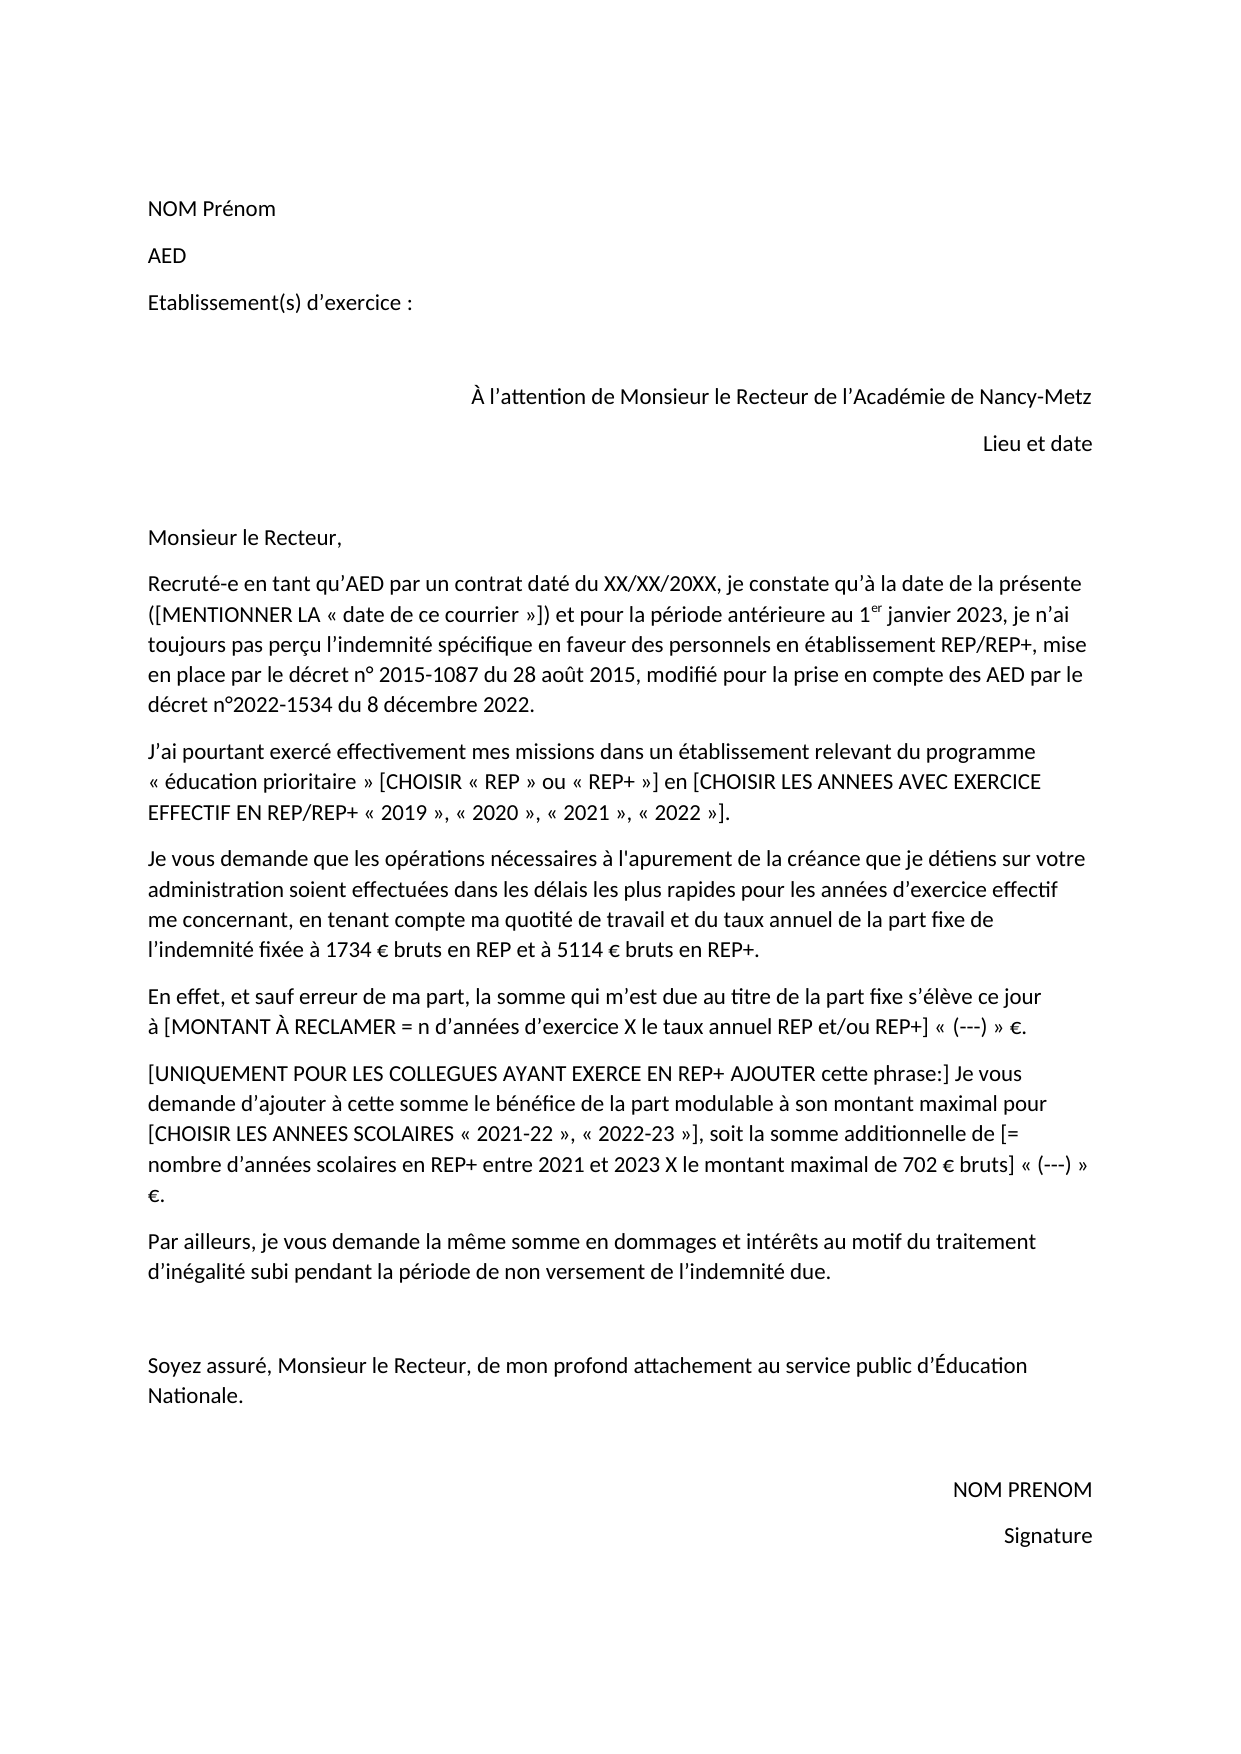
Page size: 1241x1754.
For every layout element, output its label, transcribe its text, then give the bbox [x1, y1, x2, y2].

text Monsieur le Recteur, [148, 523, 1093, 551]
text [UNIQUEMENT POUR LES COLLEGUES AYANT EXERCE EN REP+ AJOUTER cette phrase:] Je vous demande d’ajouter à cette somme le bénéfice de la part modulable à son montant maximal pour [CHOISIR LES ANNEES SCOLAIRES « 2021-22 », « 2022-23 »], soit la somme additionnelle de [= nombre d’années scolaires en REP+ entre 2021 et 2023 X le montant maximal de 702 € bruts] « (---) » €. [148, 1059, 1093, 1208]
text Etablissement(s) d’exercice : [148, 288, 1093, 316]
text Soyez assuré, Monsieur le Recteur, de mon profond attachement au service public d’Éducation Nationale. [148, 1351, 1093, 1409]
text Signature [148, 1522, 1093, 1549]
text Je vous demande que les opérations nécessaires à l'apurement de la créance que je détiens sur votre administration soient effectuées dans les délais les plus rapides pour les années d’exercice effectif me concernant, en tenant compte ma quotité de travail et du taux annuel de la part fixe de l’indemnité fixée à 1734 € bruts en REP et à 5114 € bruts en REP+. [148, 844, 1093, 963]
text J’ai pourtant exercé effectivement mes missions dans un établissement relevant du programme « éducation prioritaire » [CHOISIR « REP » ou « REP+ »] en [CHOISIR LES ANNEES AVEC EXERCICE EFFECTIF EN REP/REP+ « 2019 », « 2020 », « 2021 », « 2022 »]. [148, 737, 1093, 826]
text AED [148, 241, 1093, 269]
text Par ailleurs, je vous demande la même somme en dommages et intérêts au motif du traitement d’inégalité subi pendant la période de non versement de l’indemnité due. [148, 1227, 1093, 1285]
text NOM Prénom [148, 194, 1093, 222]
text NOM PRENOM [148, 1475, 1093, 1503]
text À l’attention de Monsieur le Recteur de l’Académie de Nancy-Metz [148, 382, 1093, 410]
text Lieu et date [148, 429, 1093, 457]
text Recruté-e en tant qu’AED par un contrat daté du XX/XX/20XX, je constate qu’à la date de la présente ([MENTIONNER LA « date de ce courrier »]) et pour la période antérieure au 1er janvier 2023, je n’ai toujours pas perçu l’indemnité spécifique en faveur des personnels en établissement REP/REP+, mise en place par le décret n° 2015-1087 du 28 août 2015, modifié pour la prise en compte des AED par le décret n°2022-1534 du 8 décembre 2022. [148, 569, 1093, 718]
text En effet, et sauf erreur de ma part, la somme qui m’est due au titre de la part fixe s’élève ce jour à [MONTANT À RECLAMER = n d’années d’exercice X le taux annuel REP et/ou REP+] « (---) » €. [148, 982, 1093, 1040]
